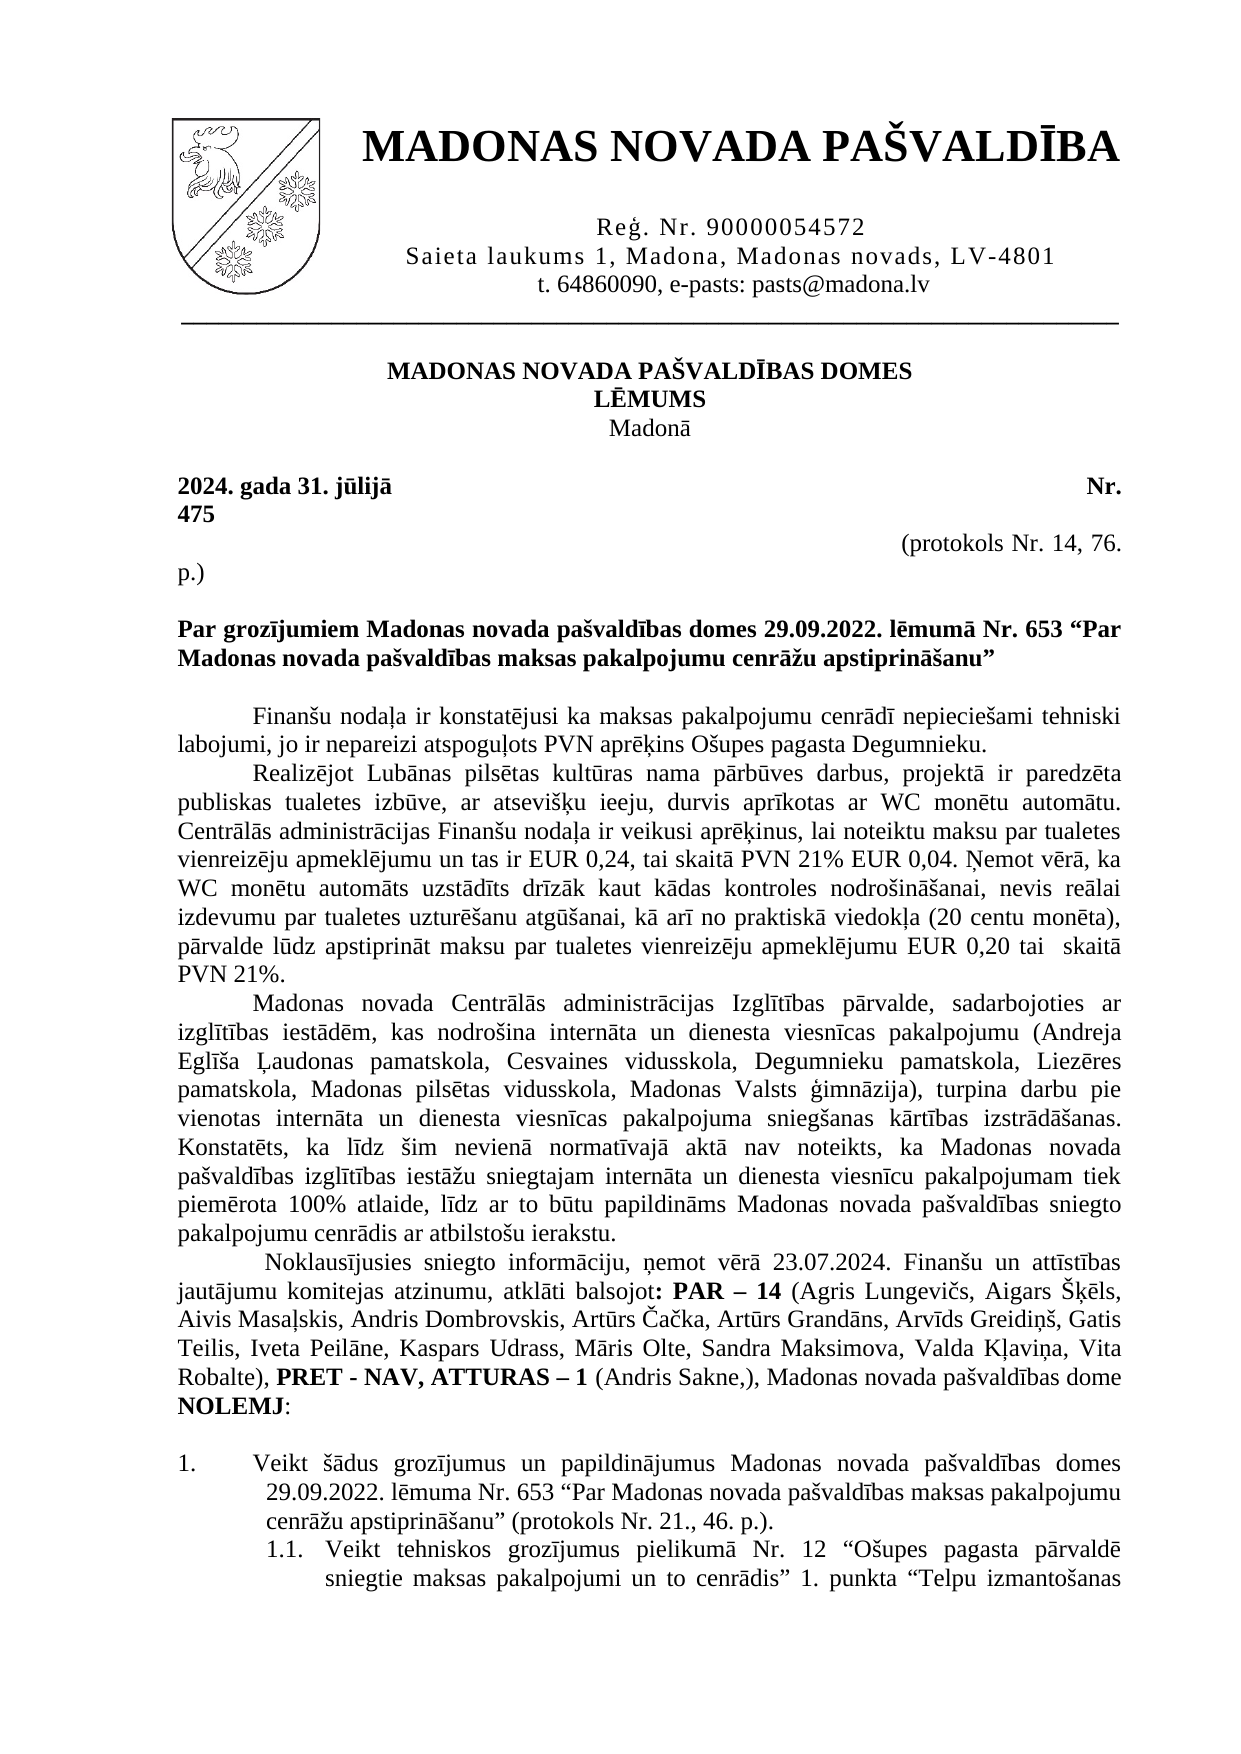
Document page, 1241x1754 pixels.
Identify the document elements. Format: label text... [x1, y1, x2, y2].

text Madonas novada Centrālās administrācijas Izglītības pārvalde, sadarbojoties ar izglītības iestādēm, kas nodrošina internāta un dienesta viesnīcas pakalpojumu (Andreja Eglīša Ļaudonas pamatskola, Cesvaines vidusskola, Degumnieku pamatskola, Liezēres pamatskola, Madonas pilsētas vidusskola, Madonas Valsts ģimnāzija), turpina darbu pie vienotas internāta un dienesta viesnīcas pakalpojuma sniegšanas kārtības izstrādāšanas. Konstatēts, ka līdz šim nevienā normatīvajā aktā nav noteikts, ka Madonas novada pašvaldības izglītības iestāžu sniegtajam internāta un dienesta viesnīcu pakalpojumam tiek piemērota 100% atlaide, līdz ar to būtu papildināms Madonas novada pašvaldības sniegto pakalpojumu cenrādis ar atbilstošu ierakstu. [177, 988, 1122, 1247]
text ___________________________________________________________________________ [177, 298, 1122, 327]
text Noklausījusies sniegto informāciju, ņemot vērā 23.07.2024. Finanšu un attīstības jautājumu komitejas atzinumu, atklāti balsojot: PAR – 14 (Agris Lungevičs, Aigars Šķēls, Aivis Masaļskis, Andris Dombrovskis, Artūrs Čačka, Artūrs Grandāns, Arvīds Greidiņš, Gatis Teilis, Iveta Peilāne, Kaspars Udrass, Māris Olte, Sandra Maksimova, Valda Kļaviņa, Vita Robalte), PRET - NAV, ATTURAS – 1 (Andris Sakne,), Madonas novada pašvaldības dome NOLEMJ: [177, 1247, 1122, 1419]
text Finanšu nodaļa ir konstatējusi ka maksas pakalpojumu cenrādī nepieciešami tehniski labojumi, jo ir nepareizi atspoguļots PVN aprēķins Ošupes pagasta Degumnieku. [177, 701, 1122, 758]
text 2024. gada 31. jūlijā Nr. 475 [177, 471, 1122, 528]
text MADONAS NOVADA PAŠVALDĪBA [321, 118, 1122, 171]
list Veikt šādus grozījumus un papildinājumus Madonas novada pašvaldības domes 29.09.2022. lēmuma Nr. 653 “Par Madonas novada pašvaldības maksas pakalpojumu cenrāžu apstiprināšanu” (protokols Nr. 21., 46. p.). [177, 1448, 1122, 1534]
text LĒMUMS [177, 384, 1122, 413]
text MADONAS NOVADA PAŠVALDĪBAS DOMES [177, 356, 1122, 384]
text Par grozījumiem Madonas novada pašvaldības domes 29.09.2022. lēmumā Nr. 653 “Par Madonas novada pašvaldības maksas pakalpojumu cenrāžu apstiprināšanu” [177, 614, 1122, 672]
text Realizējot Lubānas pilsētas kultūras nama pārbūves darbus, projektā ir paredzēta publiskas tualetes izbūve, ar atsevišķu ieeju, durvis aprīkotas ar WC monētu automātu. Centrālās administrācijas Finanšu nodaļa ir veikusi aprēķinus, lai noteiktu maksu par tualetes vienreizēju apmeklējumu un tas ir EUR 0,24, tai skaitā PVN 21% EUR 0,04. Ņemot vērā, ka WC monētu automāts uzstādīts drīzāk kaut kādas kontroles nodrošināšanai, nevis reālai izdevumu par tualetes uzturēšanu atgūšanai, kā arī no praktiskā viedokļa (20 centu monēta), pārvalde lūdz apstiprināt maksu par tualetes vienreizēju apmeklējumu EUR 0,20 tai skaitā PVN 21%. [177, 758, 1122, 988]
picture [171, 118, 321, 295]
text (protokols Nr. 14, 76. p.) [177, 528, 1122, 586]
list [266, 1534, 1122, 1592]
text t. 64860090, e-pasts: pasts@madona.lv [177, 269, 1122, 298]
text Reģ. Nr. 90000054572 [321, 212, 1122, 241]
text Madonā [177, 413, 1122, 442]
text Saieta laukums 1, Madona, Madonas novads, LV-4801 [321, 241, 1122, 269]
